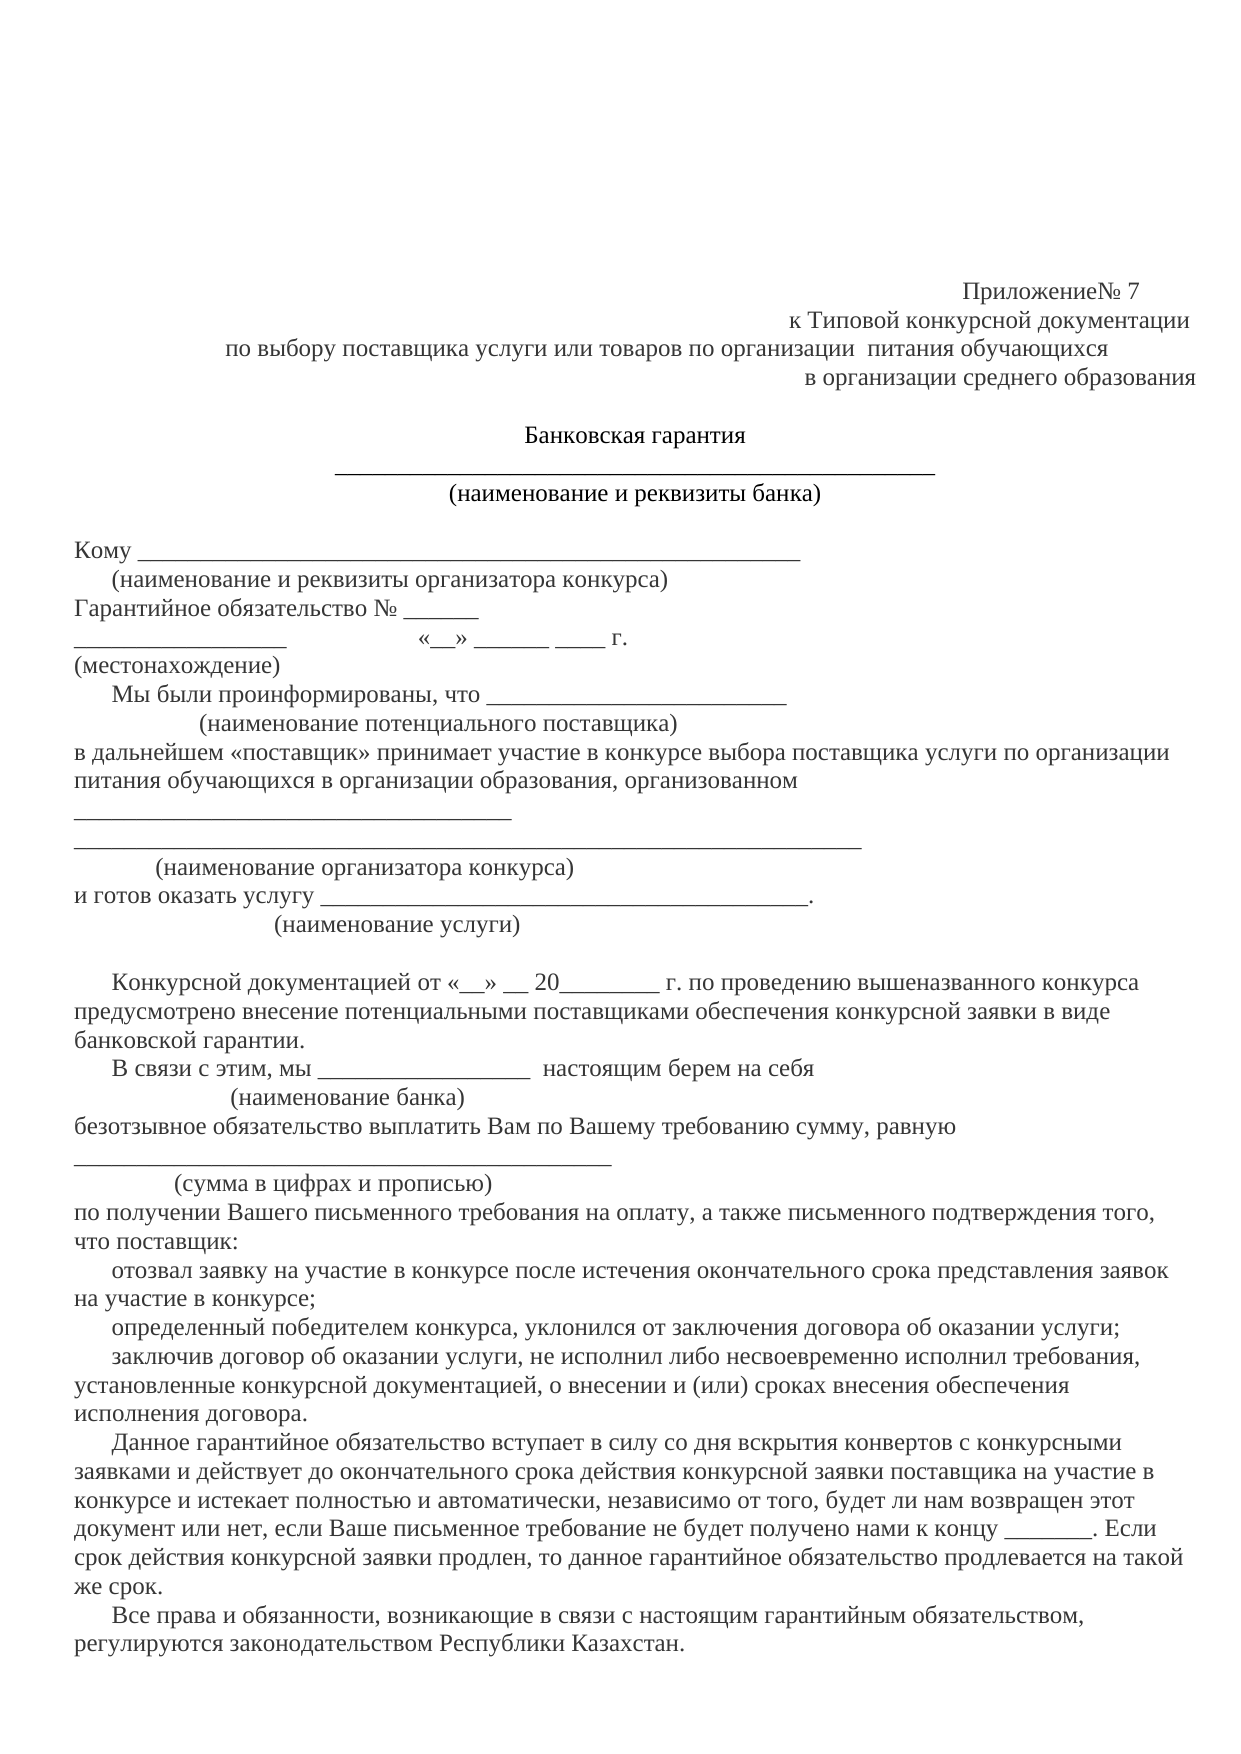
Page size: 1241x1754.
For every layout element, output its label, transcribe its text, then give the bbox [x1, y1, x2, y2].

text Приложение№ 7 к Типовой конкурсной документации по выбору поставщика услуги или товаров по организации питания обучающихся в организации среднего образования [74, 276, 1196, 391]
text Банковская гарантия ________________________________________________ (наименование и реквизиты банка) [74, 420, 1196, 506]
text Кому _____________________________________________________ (наименование и реквизиты организатора конкурса) Гарантийное обязательство № ______ _________________ «__» ______ ____ г. (местонахождение) Мы были проинформированы, что ________________________ (наименование потенциального поставщика) в дальнейшем «поставщик» принимает участие в конкурсе выбора поставщика услуги по организации питания обучающихся в организации образования, организованном ___________________________________ _______________________________________________________________ (наименование организатора конкурса) и готов оказать услугу _______________________________________. (наименование услуги) [74, 536, 1196, 938]
text Конкурсной документацией от «__» __ 20________ г. по проведению вышеназванного конкурса предусмотрено внесение потенциальными поставщиками обеспечения конкурсной заявки в виде банковской гарантии. В связи с этим, мы _________________ настоящим берем на себя (наименование банка) безотзывное обязательство выплатить Вам по Вашему требованию сумму, равную ___________________________________________ (сумма в цифрах и прописью) по получении Вашего письменного требования на оплату, а также письменного подтверждения того, что поставщик: отозвал заявку на участие в конкурсе после истечения окончательного срока представления заявок на участие в конкурсе; определенный победителем конкурса, уклонился от заключения договора об оказании услуги; заключив договор об оказании услуги, не исполнил либо несвоевременно исполнил требования, установленные конкурсной документацией, о внесении и (или) сроках внесения обеспечения исполнения договора. Данное гарантийное обязательство вступает в силу со дня вскрытия конвертов с конкурсными заявками и действует до окончательного срока действия конкурсной заявки поставщика на участие в конкурсе и истекает полностью и автоматически, независимо от того, будет ли нам возвращен этот документ или нет, если Ваше письменное требование не будет получено нами к концу _______. Если срок действия конкурсной заявки продлен, то данное гарантийное обязательство продлевается на такой же срок. Все права и обязанности, возникающие в связи с настоящим гарантийным обязательством, регулируются законодательством Республики Казахстан. [74, 967, 1196, 1657]
